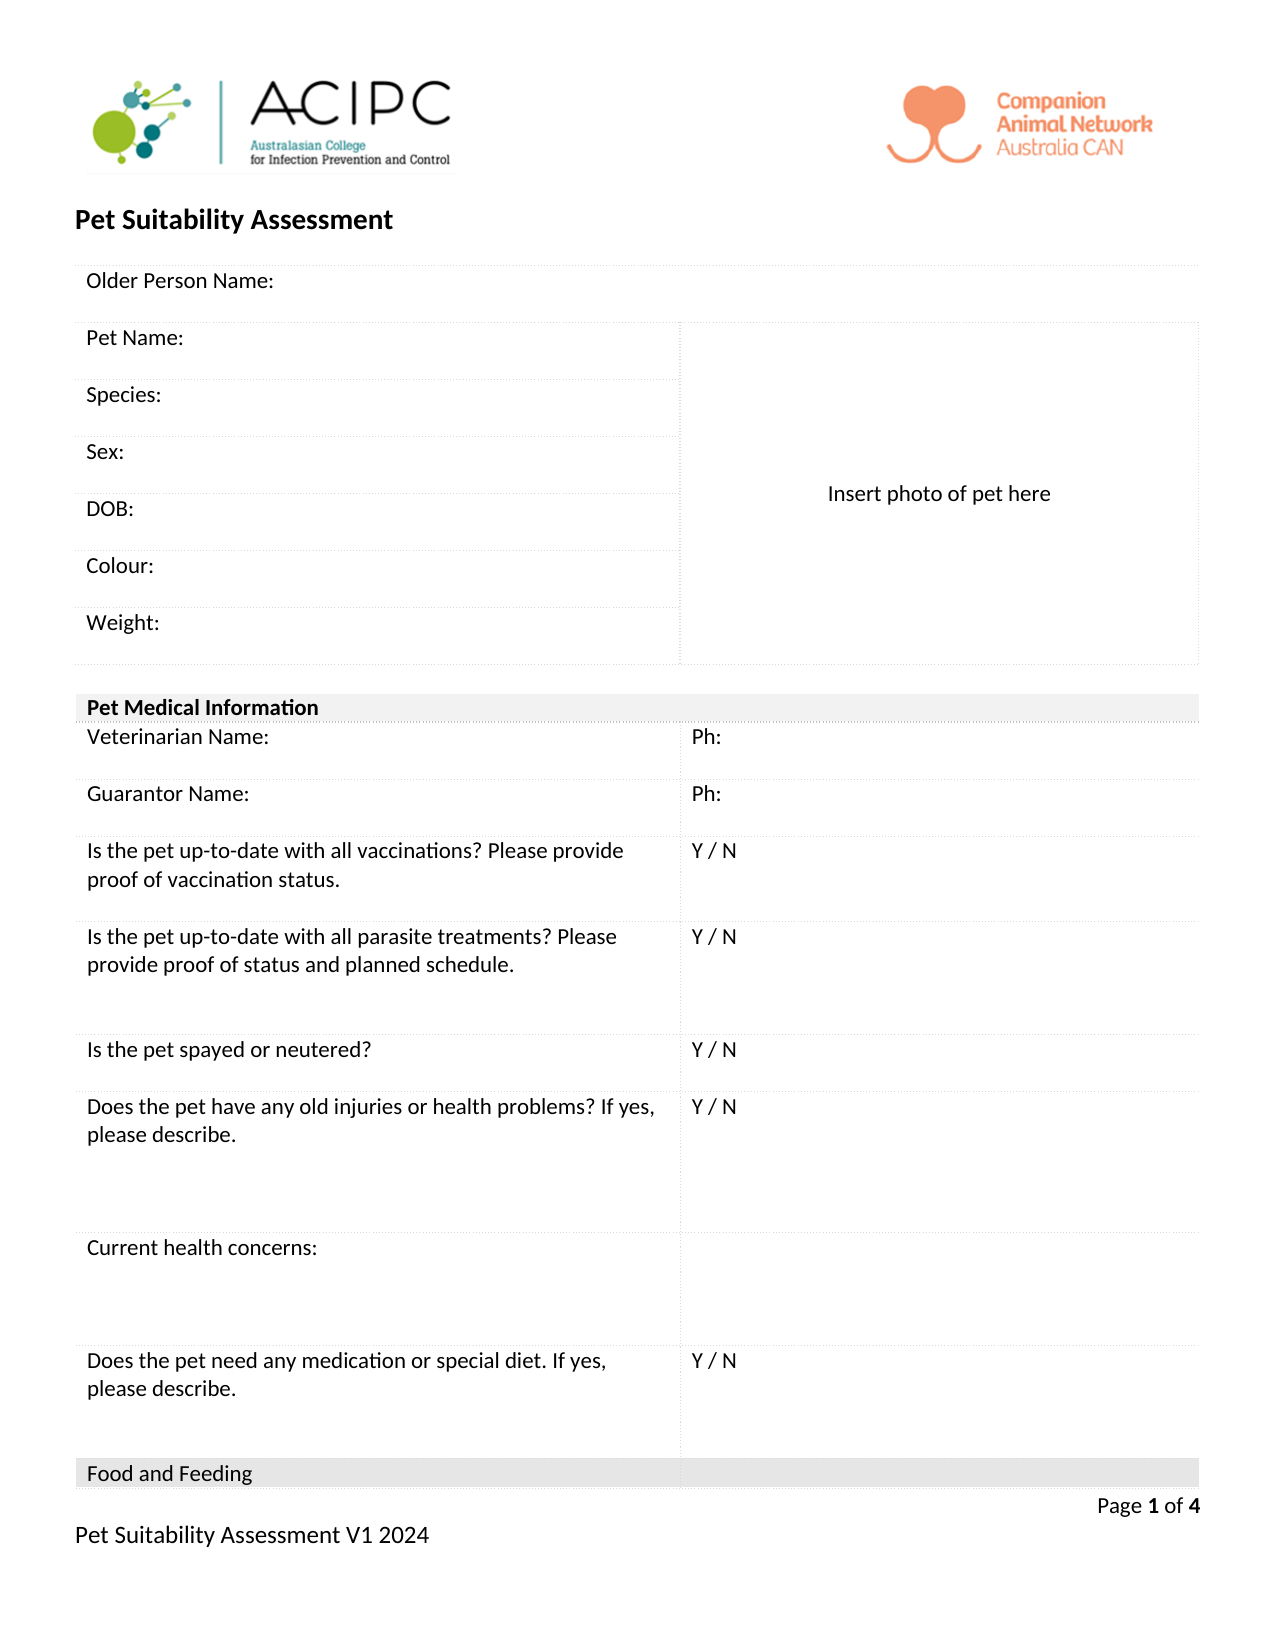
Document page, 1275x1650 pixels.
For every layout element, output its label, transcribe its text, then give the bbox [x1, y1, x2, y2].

table_cell Is the pet spayed or neutered? [76, 1034, 680, 1091]
picture [858, 73, 1188, 175]
table_cell Current health concerns: [76, 1232, 680, 1345]
table_cell Food and Feeding [76, 1458, 680, 1487]
table_cell Is the pet up-to-date with all vaccinations? Please provide proof of vaccination status. [76, 836, 680, 921]
table_cell [680, 1458, 1199, 1487]
table_cell Is the pet up-to-date with all parasite treatments? Please provide proof of status and planned schedule. [76, 921, 680, 1034]
table_cell Ph: [680, 779, 1199, 836]
table_cell Does the pet have any old injuries or health problems? If yes, please describe. [76, 1091, 680, 1232]
table_cell Colour: [75, 550, 680, 607]
table_cell Does the pet need any medication or special diet. If yes, please describe. [76, 1345, 680, 1458]
table_cell Y / N [680, 836, 1199, 921]
table_cell Y / N [680, 921, 1199, 1034]
text Pet Suitability Assessment [75, 201, 1200, 237]
table_cell Weight: [75, 607, 680, 664]
table_header Older Person Name: [75, 265, 1199, 322]
picture [86, 73, 459, 175]
table_cell Pet Name: [75, 322, 680, 379]
table_cell Guarantor Name: [76, 779, 680, 836]
table_cell Species: [75, 379, 680, 436]
table_cell Ph: [680, 721, 1199, 778]
table_cell [680, 1232, 1199, 1345]
table_cell Y / N [680, 1091, 1199, 1232]
table_cell DOB: [75, 493, 680, 550]
table_cell Sex: [75, 436, 680, 493]
table_cell Y / N [680, 1345, 1199, 1458]
table_cell Y / N [680, 1034, 1199, 1091]
table_header Pet Medical Information [76, 694, 1199, 721]
table_cell Insert photo of pet here [680, 322, 1199, 664]
table_cell Veterinarian Name: [76, 721, 680, 778]
